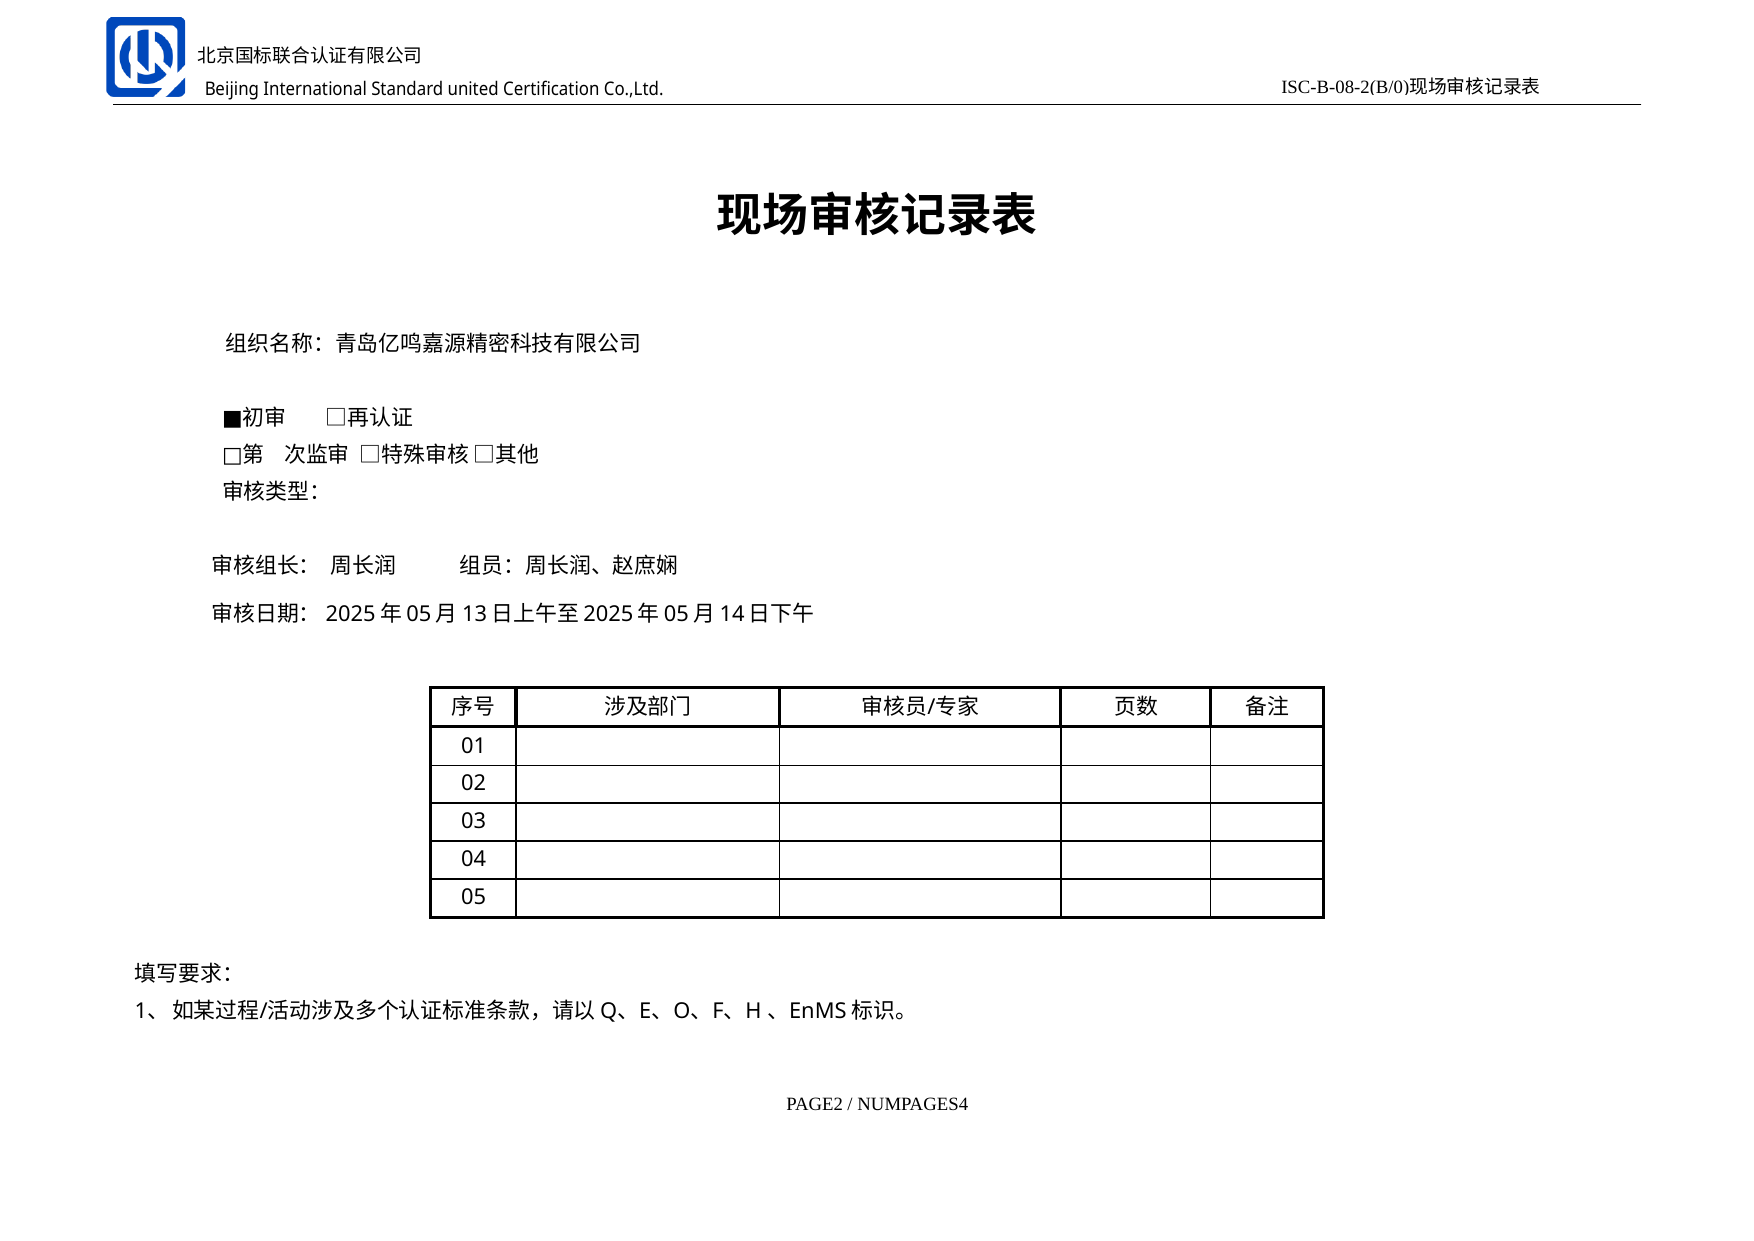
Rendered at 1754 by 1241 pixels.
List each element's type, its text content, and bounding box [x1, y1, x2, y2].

picture [106, 17, 186, 97]
table_cell [517, 804, 779, 840]
text 填写要求： [112, 956, 1641, 988]
table_cell [1062, 842, 1210, 878]
text 审核日期： 2025年05月13日上午至2025年05月14日下午 [112, 596, 1641, 628]
table_header 页数 [1062, 689, 1209, 725]
table_cell [1062, 728, 1210, 764]
table_cell [1211, 880, 1322, 916]
table_cell [517, 728, 779, 764]
table_cell 04 [432, 842, 515, 878]
table_cell [1062, 766, 1210, 802]
table_header 涉及部门 [518, 689, 778, 725]
table_header 备注 [1212, 689, 1322, 725]
text ■初审 □再认证 [112, 399, 1641, 432]
table_cell [517, 880, 779, 916]
table_cell [517, 842, 779, 878]
text 审核组长： 周长润 组员：周长润、赵庶娴 [112, 548, 1641, 580]
table_cell [1211, 728, 1322, 764]
table_cell [780, 766, 1060, 802]
table_cell [1062, 804, 1210, 840]
table_cell [1211, 804, 1322, 840]
text 现场审核记录表 [112, 163, 1641, 261]
table_cell 03 [432, 804, 515, 840]
table_cell 02 [432, 766, 515, 802]
table_cell [780, 880, 1060, 916]
table_header 序号 [432, 689, 514, 725]
table_cell [780, 804, 1060, 840]
table_cell [1211, 766, 1322, 802]
table_header 审核员/专家 [781, 689, 1059, 725]
text □第 次监审 □特殊审核 □其他 [112, 436, 1641, 469]
list 如某过程/活动涉及多个认证标准条款，请以Q、E、O、F、H 、EnMS标识。 [134, 993, 1641, 1025]
text 组织名称：青岛亿鸣嘉源精密科技有限公司 [112, 326, 1641, 358]
table_cell [780, 842, 1060, 878]
table_cell [780, 728, 1060, 764]
table_cell 01 [432, 728, 515, 764]
text 审核类型： [112, 473, 1641, 506]
table_cell [1062, 880, 1210, 916]
table_cell [517, 766, 779, 802]
table_cell 05 [432, 880, 515, 916]
table_cell [1211, 842, 1322, 878]
